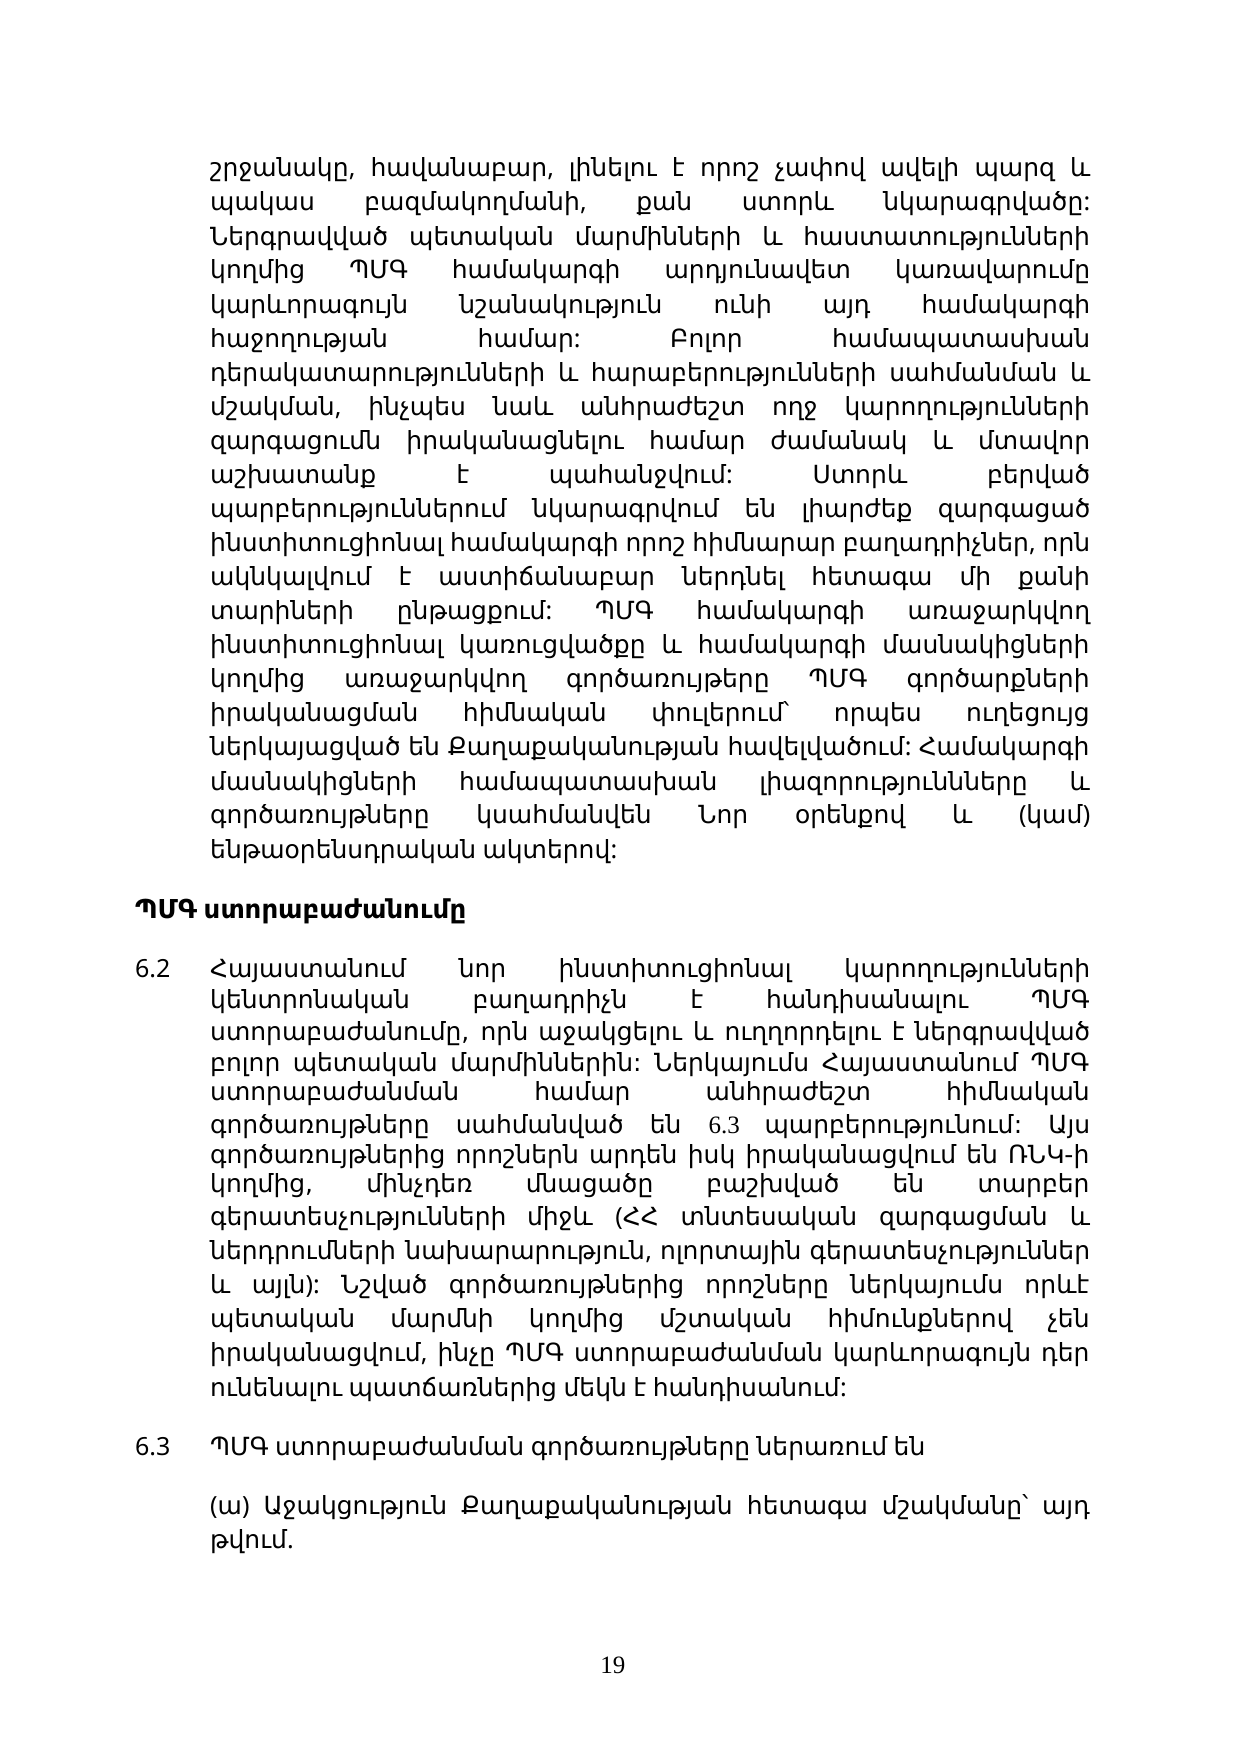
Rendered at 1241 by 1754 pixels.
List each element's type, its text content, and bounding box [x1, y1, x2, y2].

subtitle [135, 150, 1090, 865]
subtitle Հայաստանում նոր ինստիտուցիոնալ կարողությունների կենտրոնական բաղադրիչն է հանդիսանալու ՊՄԳ ստորաբաժանումը, որն աջակցելու և ուղղորդելու է ներգրավված բոլոր պետական մարմիններին: Ներկայումս Հայաստանում ՊՄԳ ստորաբաժանման համար անհրաժեշտ հիմնական գործառույթները սահմանված են 6.3 պարբերությունում: Այս գործառույթներից որոշներն արդեն իսկ իրականացվում են ՌՆԿ-ի կողմից, մինչդեռ մնացածը բաշխված են տարբեր գերատեսչությունների միջև (ՀՀ տնտեսական զարգացման և ներդրումների նախարարություն, ոլորտային գերատեսչություններ և այլն): Նշված գործառույթներից որոշները ներկայումս որևէ պետական մարմնի կողմից մշտական հիմունքներով չեն իրականացվում, ինչը ՊՄԳ ստորաբաժանման կարևորագույն դեր ունենալու պատճառներից մեկն է հանդիսանում: [135, 951, 1090, 1403]
subtitle ՊՄԳ ստորաբաժանումը [135, 890, 1090, 926]
subtitle (ա) Աջակցություն Քաղաքականության հետագա մշակմանը՝ այդ թվում. [210, 1487, 1090, 1555]
subtitle ՊՄԳ ստորաբաժանման գործառույթները ներառում են [135, 1428, 1090, 1462]
